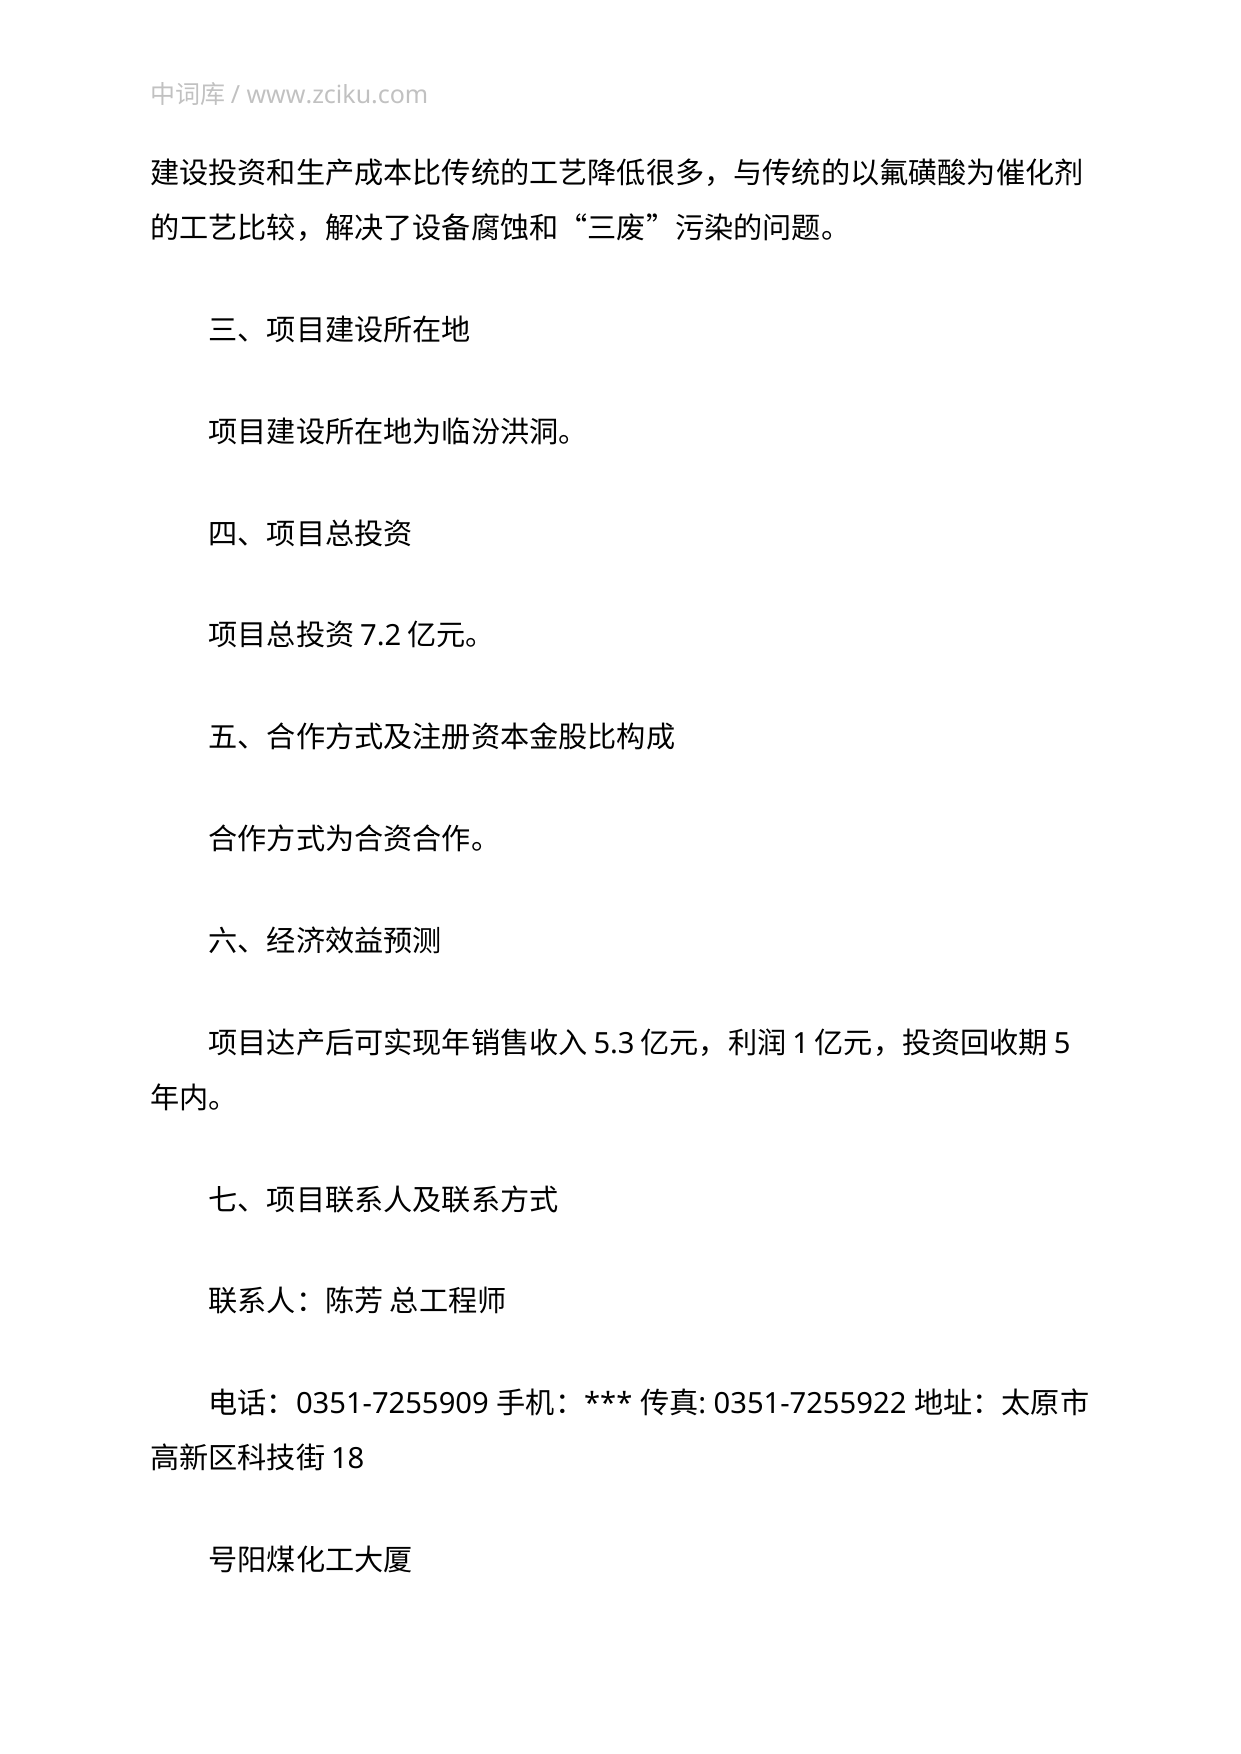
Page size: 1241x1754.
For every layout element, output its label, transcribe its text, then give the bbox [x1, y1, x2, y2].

text 号阳煤化工大厦 [150, 1537, 1090, 1579]
text 六、经济效益预测 [150, 917, 1090, 960]
text 四、项目总投资 [150, 510, 1090, 552]
text 项目总投资7.2亿元。 [150, 612, 1090, 654]
text 五、合作方式及注册资本金股比构成 [150, 714, 1090, 756]
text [150, 150, 1090, 247]
text 项目建设所在地为临汾洪洞。 [150, 408, 1090, 451]
text 三、项目建设所在地 [150, 307, 1090, 349]
text 七、项目联系人及联系方式 [150, 1176, 1090, 1218]
text 合作方式为合资合作。 [150, 816, 1090, 858]
text 电话：0351-7255909 手机：*** 传真: 0351-7255922 地址：太原市高新区科技街18 [150, 1379, 1090, 1477]
text 项目达产后可实现年销售收入5.3亿元，利润1亿元，投资回收期5年内。 [150, 1019, 1090, 1117]
text 联系人：陈芳 总工程师 [150, 1278, 1090, 1320]
